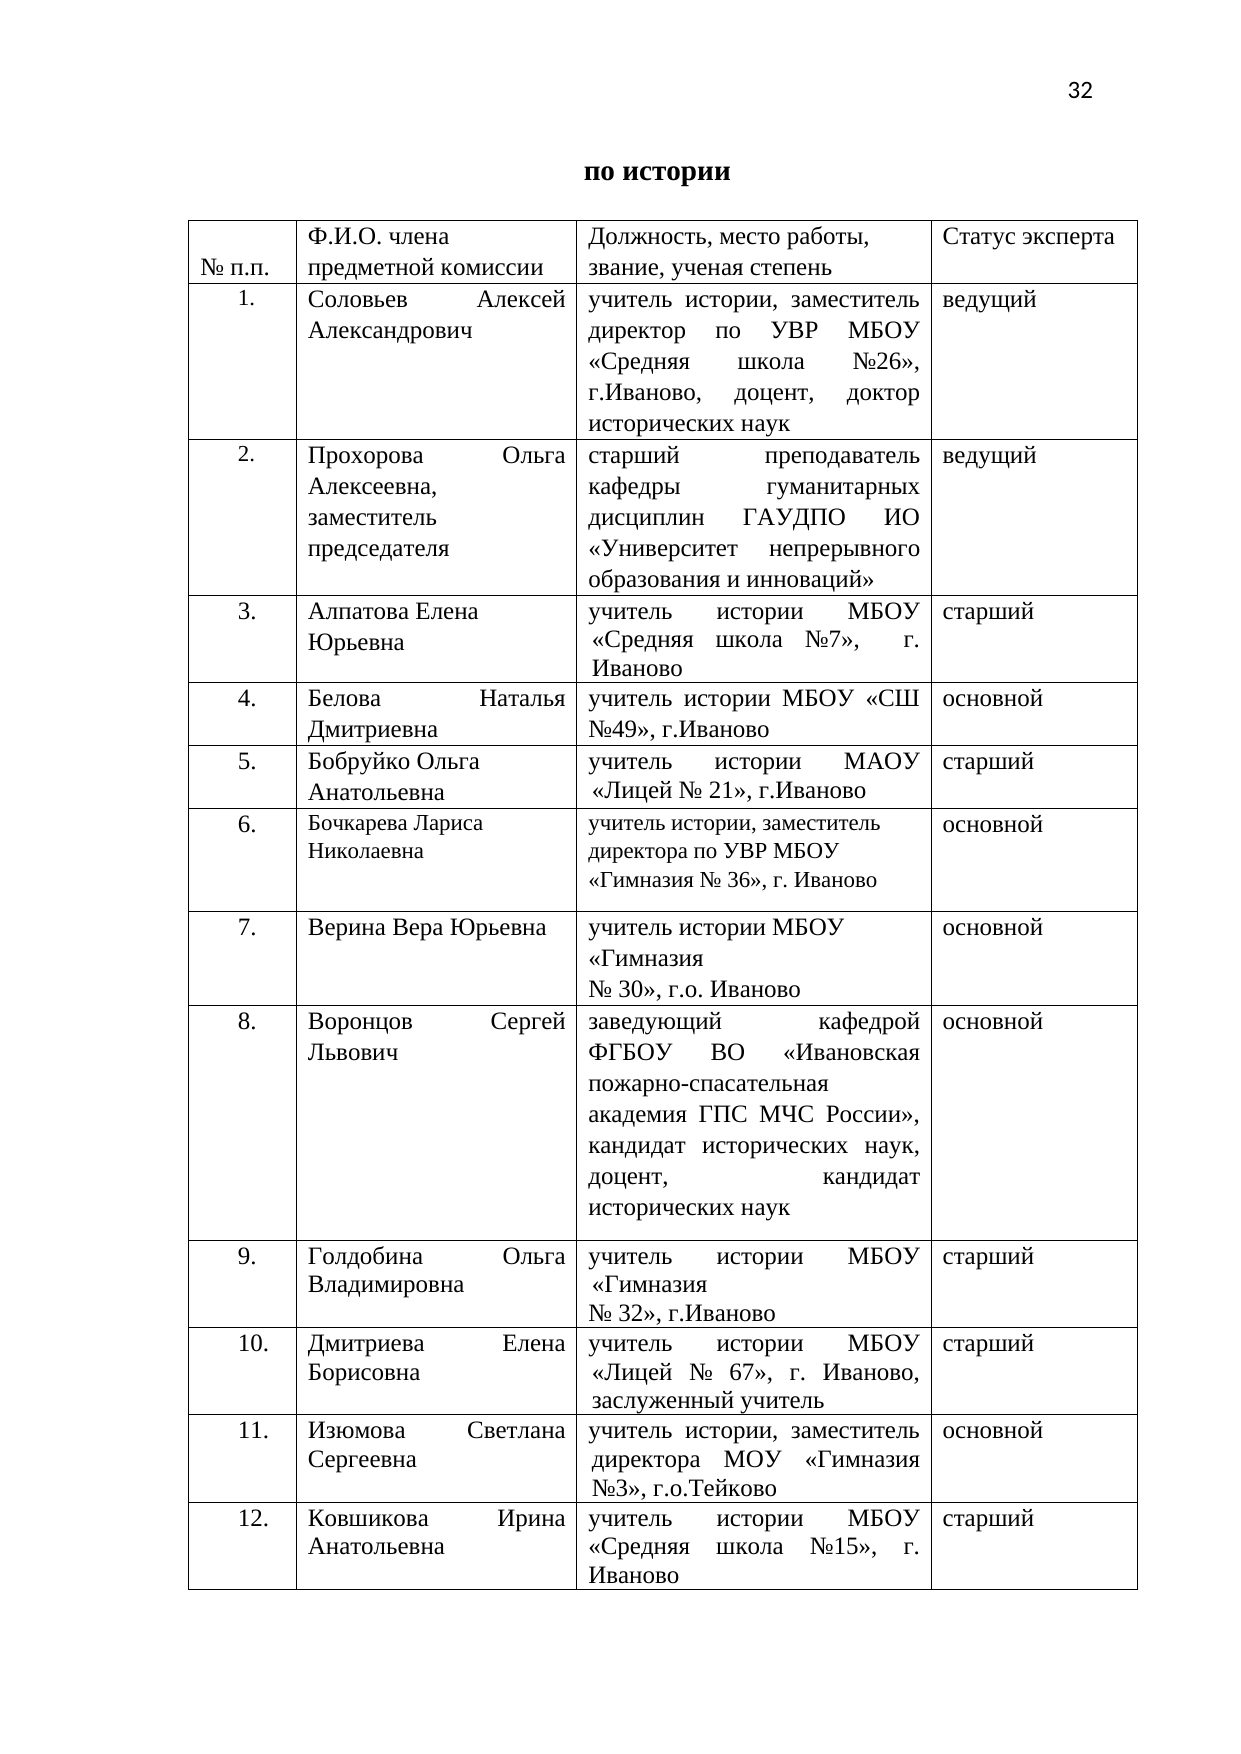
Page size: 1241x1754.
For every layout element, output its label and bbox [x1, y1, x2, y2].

table_header [177, 118, 1137, 1590]
